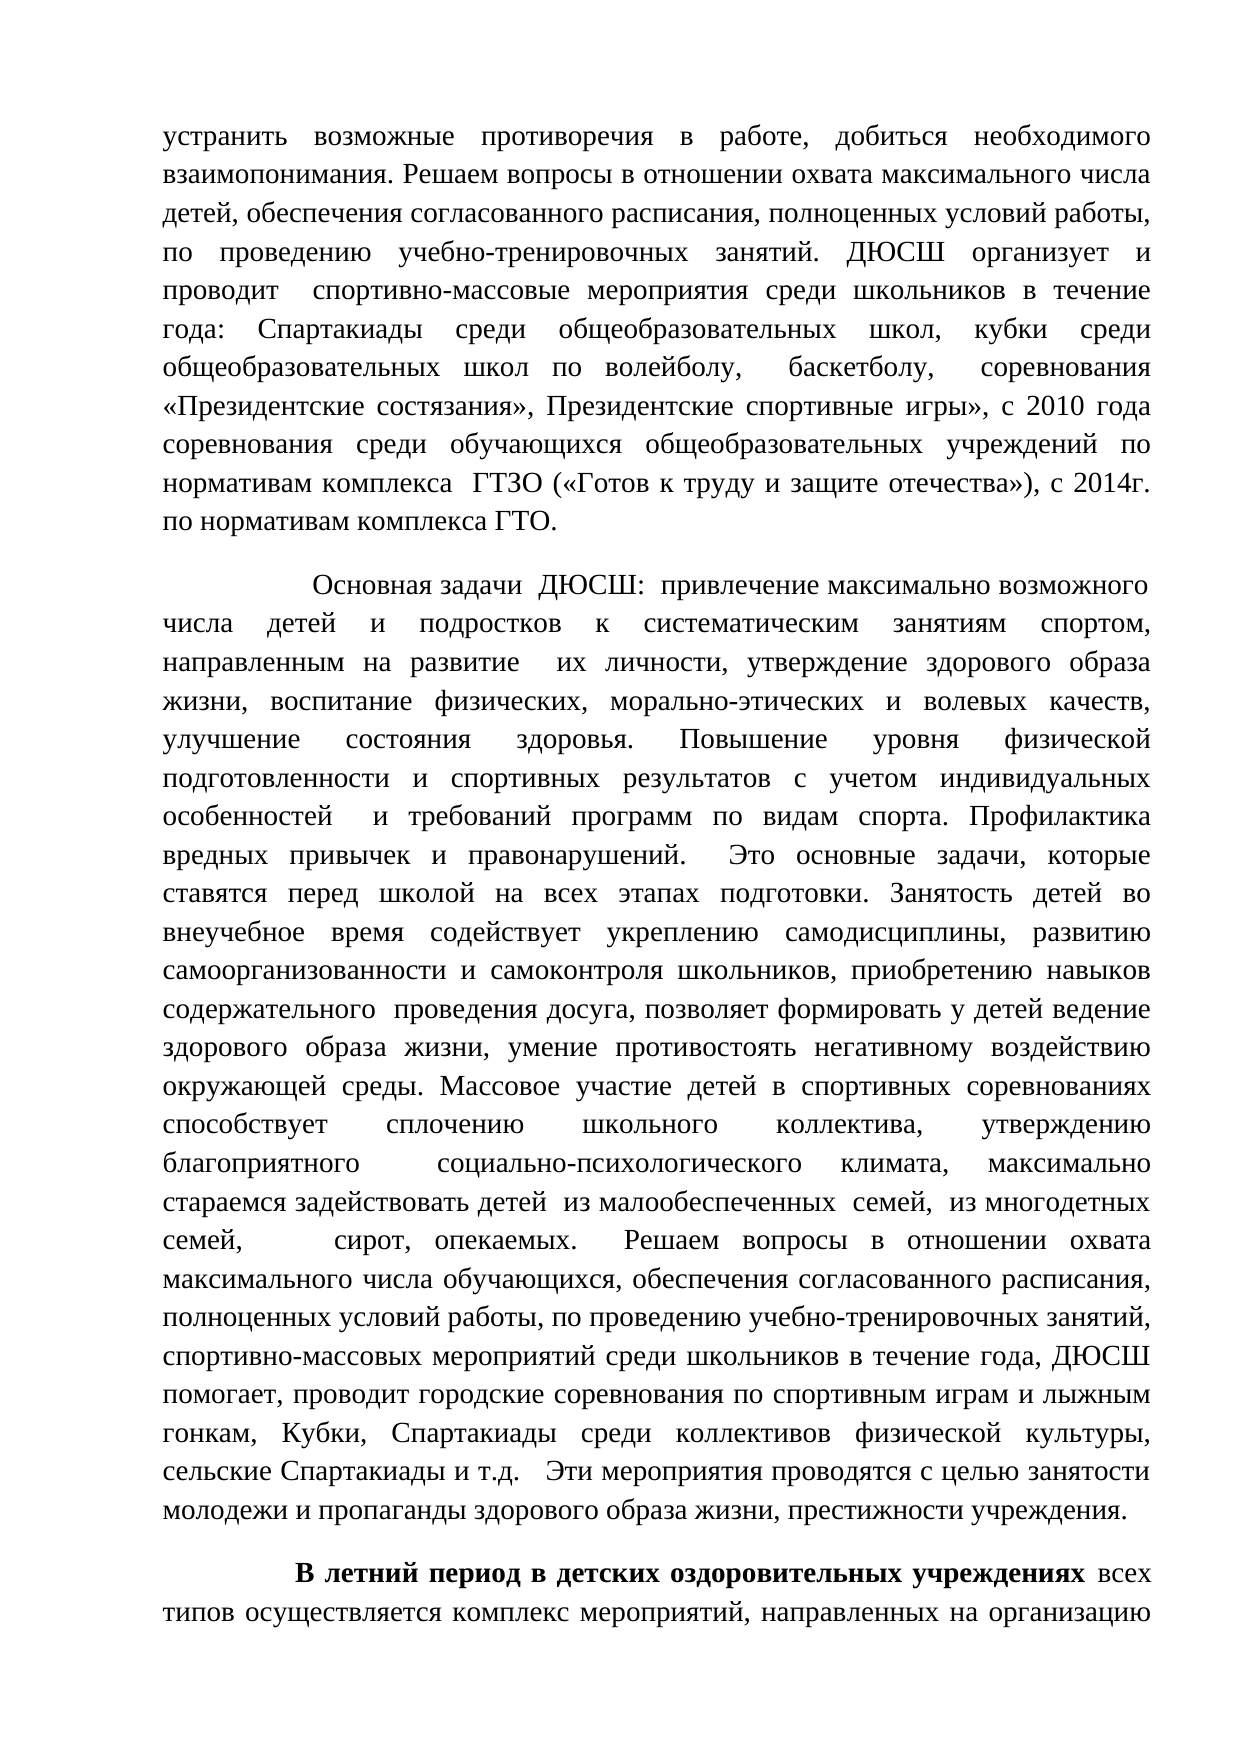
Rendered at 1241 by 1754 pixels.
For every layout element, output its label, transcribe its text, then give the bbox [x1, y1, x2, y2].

text Основная задачи ДЮСШ: привлечение максимально возможного числа детей и подростков к систематическим занятиям спортом, направленным на развитие их личности, утверждение здорового образа жизни, воспитание физических, морально-этических и волевых качеств, улучшение состояния здоровья. Повышение уровня физической подготовленности и спортивных результатов с учетом индивидуальных особенностей и требований программ по видам спорта. Профилактика вредных привычек и правонарушений. Это основные задачи, которые ставятся перед школой на всех этапах подготовки. Занятость детей во внеучебное время содействует укреплению самодисциплины, развитию самоорганизованности и самоконтроля школьников, приобретению навыков содержательного проведения досуга, позволяет формировать у детей ведение здорового образа жизни, умение противостоять негативному воздействию окружающей среды. Массовое участие детей в спортивных соревнованиях способствует сплочению школьного коллектива, утверждению благоприятного социально-психологического климата, максимально стараемся задействовать детей из малообеспеченных семей, из многодетных семей, сирот, опекаемых. Решаем вопросы в отношении охвата максимального числа обучающихся, обеспечения согласованного расписания, полноценных условий работы, по проведению учебно-тренировочных занятий, спортивно-массовых мероприятий среди школьников в течение года, ДЮСШ помогает, проводит городские соревнования по спортивным играм и лыжным гонкам, Кубки, Спартакиады среди коллективов физической культуры, сельские Спартакиады и т.д. Эти мероприятия проводятся с целью занятости молодежи и пропаганды здорового образа жизни, престижности учреждения. [162, 567, 1152, 1526]
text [162, 118, 1152, 537]
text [162, 1556, 1152, 1628]
